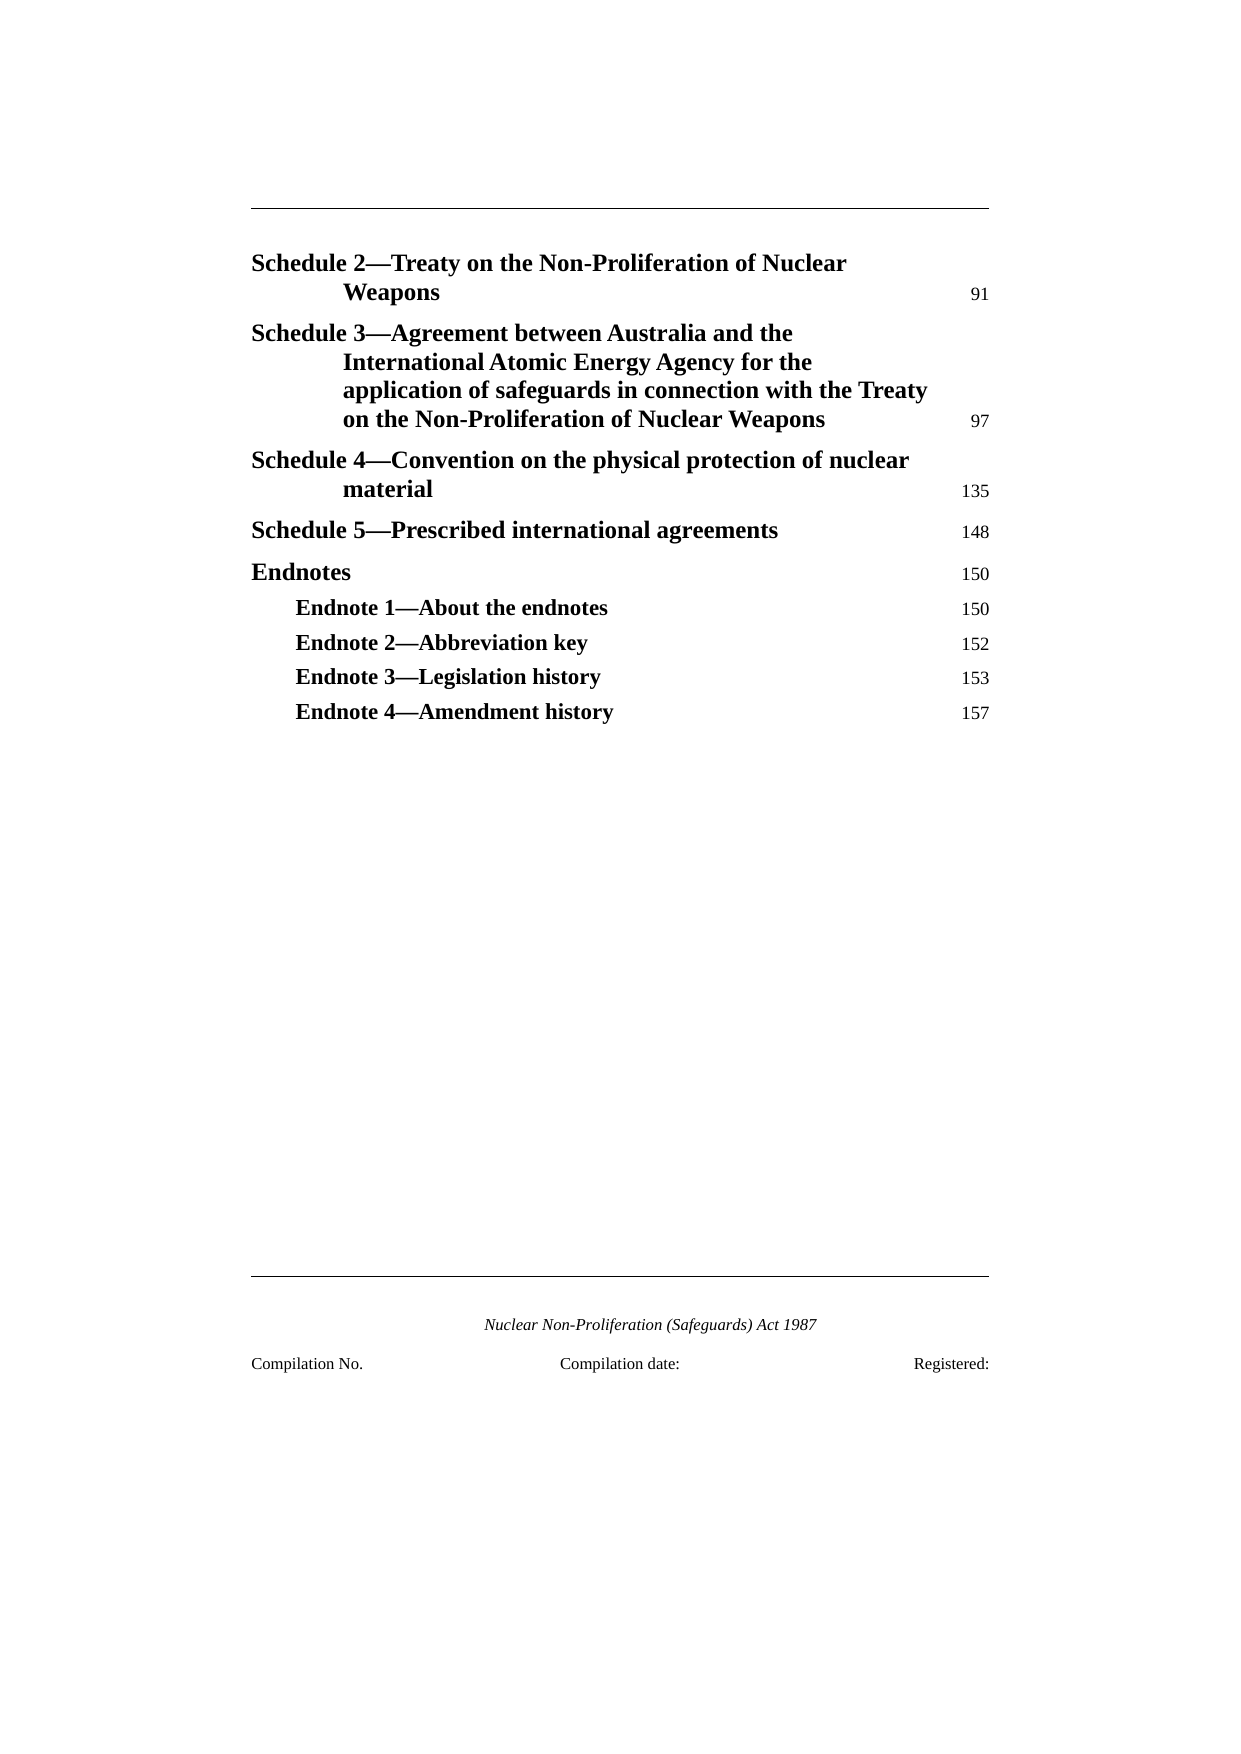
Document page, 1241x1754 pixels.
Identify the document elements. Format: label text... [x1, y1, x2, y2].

text Endnote 1—About the endnotes 150 [295, 594, 930, 620]
text Schedule 4—Convention on the physical protection of nuclear material 135 [251, 446, 930, 503]
text Schedule 5—Prescribed international agreements 148 [251, 516, 930, 544]
text Schedule 2—Treaty on the Non-Proliferation of Nuclear Weapons 91 [251, 248, 930, 306]
text Endnote 4—Amendment history 157 [295, 698, 930, 724]
text Endnote 2—Abbreviation key 152 [295, 628, 930, 655]
text Schedule 3—Agreement between Australia and the International Atomic Energy Agency for the application of safeguards in connection with the Treaty on the Non-Proliferation of Nuclear Weapons 97 [251, 318, 930, 433]
text Endnote 3—Legislation history 153 [295, 663, 930, 689]
text Endnotes 150 [251, 557, 930, 586]
